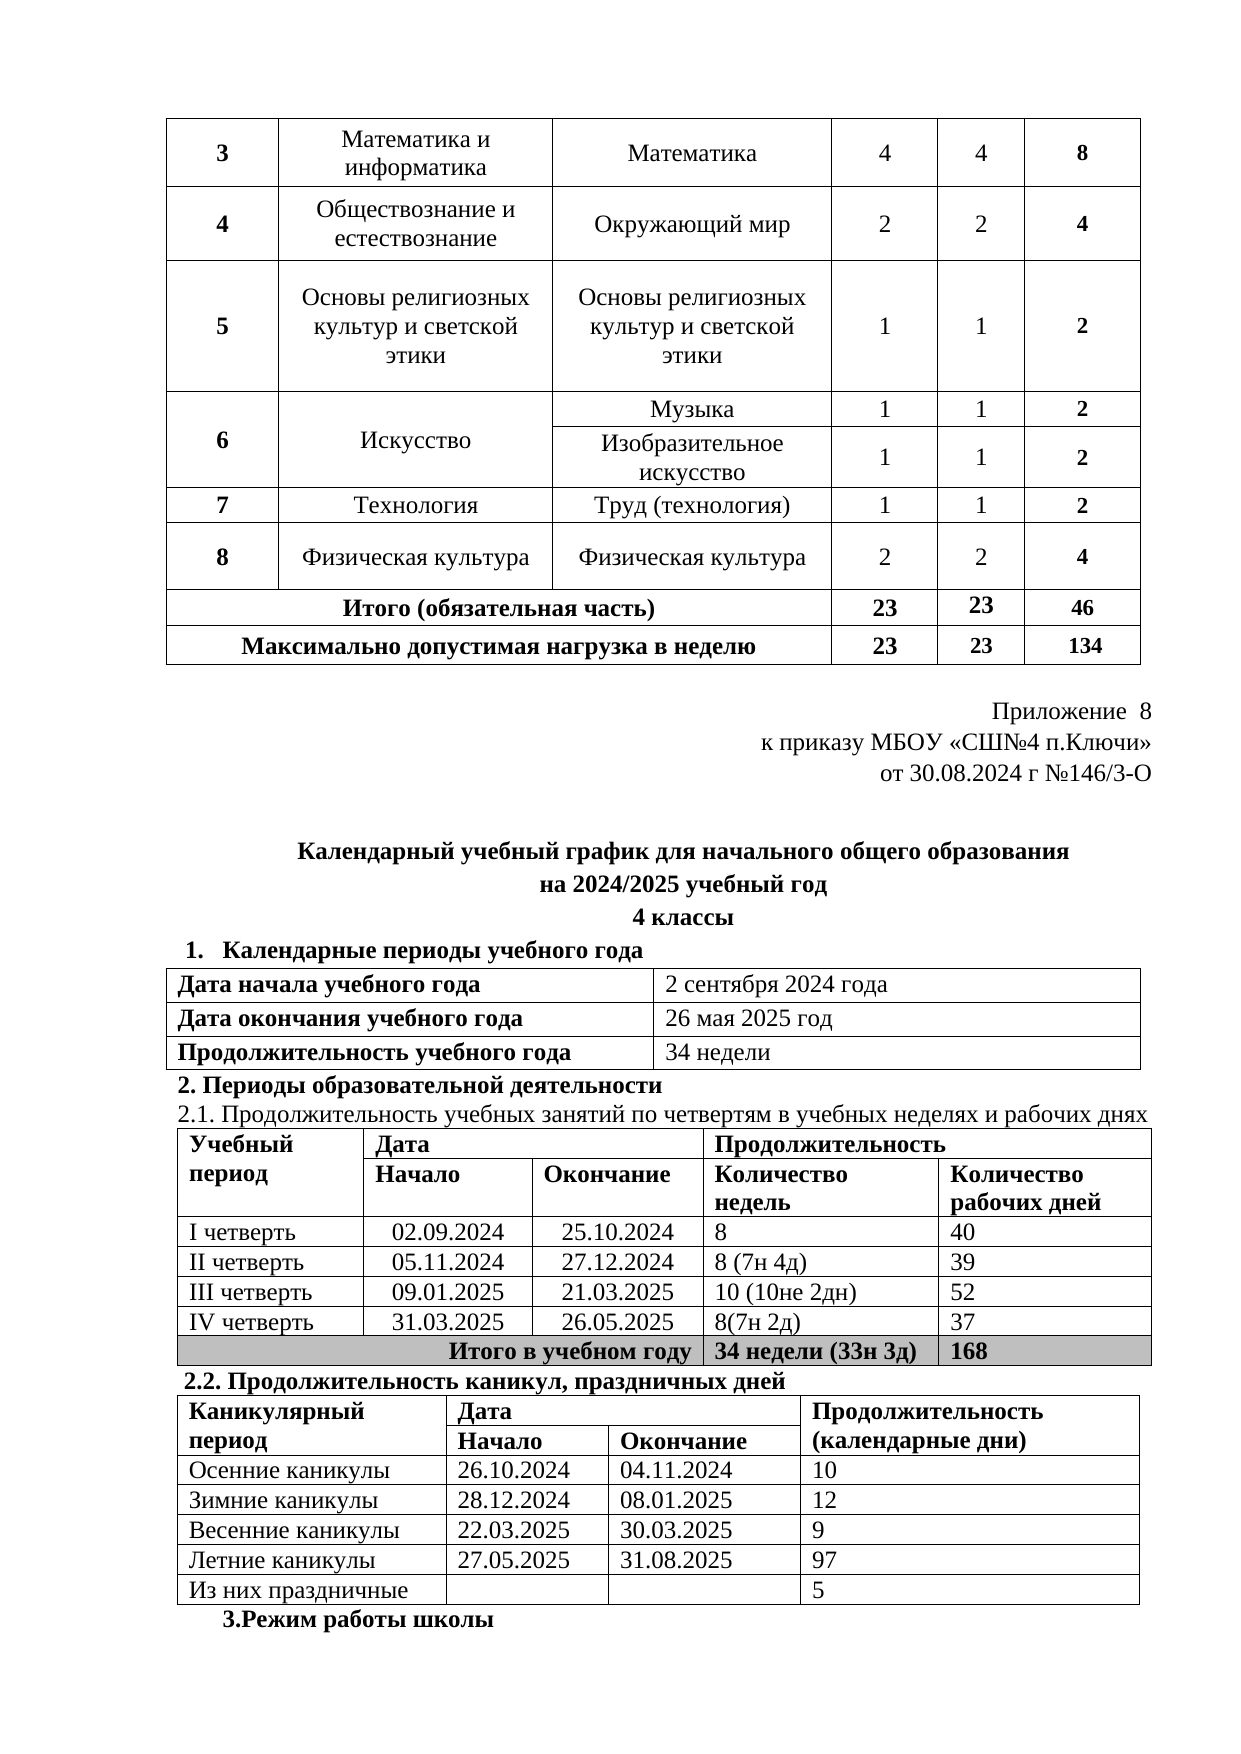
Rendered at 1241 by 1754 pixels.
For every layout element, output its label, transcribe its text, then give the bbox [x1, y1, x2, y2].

table_cell 7 [167, 488, 278, 522]
table_cell Физическая культура [553, 523, 831, 589]
table_header Дата [447, 1396, 800, 1425]
table_cell 9 [801, 1515, 1139, 1544]
table_cell Из них праздничные [178, 1575, 446, 1603]
table_cell Начало [447, 1426, 608, 1454]
text Приложение 8 [177, 696, 1152, 725]
table_cell 1 [832, 392, 937, 426]
table_header Дата [364, 1129, 703, 1158]
table_cell 05.11.2024 [364, 1247, 532, 1276]
table_cell 26 мая 2025 год [654, 1003, 1140, 1036]
table_cell 34 недели [654, 1037, 1140, 1069]
table_cell 31.08.2025 [609, 1545, 800, 1574]
table_header Продолжительность (календарные дни) [801, 1396, 1139, 1454]
list Календарные периоды учебного года [185, 935, 1152, 964]
table_cell 34 недели (33н 3д) [704, 1336, 938, 1365]
table_cell 27.05.2025 [447, 1545, 608, 1574]
table_cell 8 [167, 523, 278, 589]
table_cell Осенние каникулы [178, 1456, 446, 1484]
text к приказу МБОУ «СШ№4 п.Ключи» [177, 727, 1152, 756]
table_cell 25.10.2024 [533, 1217, 703, 1246]
table_cell 26.05.2025 [533, 1307, 703, 1335]
table_cell Итого (обязательная часть) [167, 590, 831, 625]
table_cell Музыка [553, 392, 831, 426]
table_cell 2 [938, 187, 1024, 259]
table_cell 2 [1025, 427, 1140, 487]
table_cell 2 [1025, 261, 1140, 391]
table_cell Изобразительное искусство [553, 427, 831, 487]
table_header Дата начала учебного года [167, 969, 653, 1002]
table_cell 1 [938, 392, 1024, 426]
table_cell 21.03.2025 [533, 1277, 703, 1306]
table_cell 168 [939, 1336, 1151, 1365]
table_cell 6 [167, 392, 278, 487]
table_cell Основы религиозных культур и светской этики [279, 261, 552, 391]
table_cell Математика [553, 119, 831, 186]
table_cell 46 [1025, 590, 1140, 625]
table_cell 4 [938, 119, 1024, 186]
table_cell IV четверть [178, 1307, 363, 1335]
text на 2024/2025 учебный год [177, 869, 1152, 898]
table_header 2 сентября 2024 года [654, 969, 1140, 1002]
table_cell Окружающий мир [553, 187, 831, 259]
table_cell 2 [938, 523, 1024, 589]
table_cell Труд (технология) [553, 488, 831, 522]
table_cell 04.11.2024 [609, 1456, 800, 1484]
table_cell 02.09.2024 [364, 1217, 532, 1246]
table_cell Продолжительность учебного года [167, 1037, 653, 1069]
table_cell 22.03.2025 [447, 1515, 608, 1544]
table_cell 4 [167, 187, 278, 259]
table_cell Технология [279, 488, 552, 522]
table_cell Начало [364, 1159, 532, 1216]
table_cell 37 [939, 1307, 1151, 1335]
table_cell III четверть [178, 1277, 363, 1306]
table_cell Количество рабочих дней [939, 1159, 1151, 1216]
table_cell 40 [939, 1217, 1151, 1246]
table_cell 2 [1025, 392, 1140, 426]
text от 30.08.2024 г №146/3-О [177, 758, 1152, 787]
table_cell 31.03.2025 [364, 1307, 532, 1335]
table_cell Итого в учебном году [178, 1336, 703, 1365]
table_cell 8 (7н 4д) [704, 1247, 938, 1276]
table_cell 10 (10не 2дн) [704, 1277, 938, 1306]
table_cell 1 [832, 261, 937, 391]
table_cell 8(7н 2д) [704, 1307, 938, 1335]
table_cell 10 [801, 1456, 1139, 1484]
table_cell 8 [1025, 119, 1140, 186]
table_cell 1 [938, 427, 1024, 487]
table_cell 1 [832, 427, 937, 487]
table_cell 26.10.2024 [447, 1456, 608, 1484]
table_cell 4 [1025, 187, 1140, 259]
table_cell 134 [1025, 626, 1140, 664]
table_cell 23 [832, 626, 937, 664]
table_cell 52 [939, 1277, 1151, 1306]
table_cell 1 [832, 488, 937, 522]
table_cell II четверть [178, 1247, 363, 1276]
text 2.1. Продолжительность учебных занятий по четвертям в учебных неделях и рабочих днях [177, 1099, 1152, 1128]
table_cell Зимние каникулы [178, 1485, 446, 1514]
text Календарный учебный график для начального общего образования [177, 836, 1152, 865]
table_cell Искусство [279, 392, 552, 487]
table_cell 2 [832, 187, 937, 259]
table_cell 2 [1025, 488, 1140, 522]
table_cell 23 [832, 590, 937, 625]
table_cell 12 [801, 1485, 1139, 1514]
table_cell [447, 1575, 608, 1603]
table_cell 23 [938, 626, 1024, 664]
table_cell Обществознание и естествознание [279, 187, 552, 259]
text 2.2. Продолжительность каникул, праздничных дней [177, 1366, 1152, 1395]
table_cell [609, 1575, 800, 1603]
table_cell Весенние каникулы [178, 1515, 446, 1544]
table_cell Количество недель [704, 1159, 938, 1216]
table_cell 5 [801, 1575, 1139, 1603]
text 2. Периоды образовательной деятельности [177, 1070, 1152, 1099]
table_cell 4 [1025, 523, 1140, 589]
table_cell 39 [939, 1247, 1151, 1276]
table_cell Физическая культура [279, 523, 552, 589]
text 4 классы [177, 902, 1152, 931]
table_cell 4 [832, 119, 937, 186]
table_cell 08.01.2025 [609, 1485, 800, 1514]
table_cell 5 [167, 261, 278, 391]
table_cell Основы религиозных культур и светской этики [553, 261, 831, 391]
table_cell 23 [938, 590, 1024, 625]
table_cell 3 [167, 119, 278, 186]
table_header Продолжительность [704, 1129, 1151, 1158]
table_cell Летние каникулы [178, 1545, 446, 1574]
table_cell 27.12.2024 [533, 1247, 703, 1276]
table_header Учебный период [178, 1129, 363, 1216]
table_cell 28.12.2024 [447, 1485, 608, 1514]
table_cell Максимально допустимая нагрузка в неделю [167, 626, 831, 664]
table_cell 1 [938, 261, 1024, 391]
table_header Каникулярный период [178, 1396, 446, 1454]
table_cell 1 [938, 488, 1024, 522]
table_cell 97 [801, 1545, 1139, 1574]
table_cell 30.03.2025 [609, 1515, 800, 1544]
table_cell Окончание [533, 1159, 703, 1216]
table_cell Математика и информатика [279, 119, 552, 186]
table_cell I четверть [178, 1217, 363, 1246]
table_cell 09.01.2025 [364, 1277, 532, 1306]
table_cell Окончание [609, 1426, 800, 1454]
table_cell 2 [832, 523, 937, 589]
table_cell Дата окончания учебного года [167, 1003, 653, 1036]
text 3.Режим работы школы [222, 1604, 1152, 1633]
table_cell 8 [704, 1217, 938, 1246]
